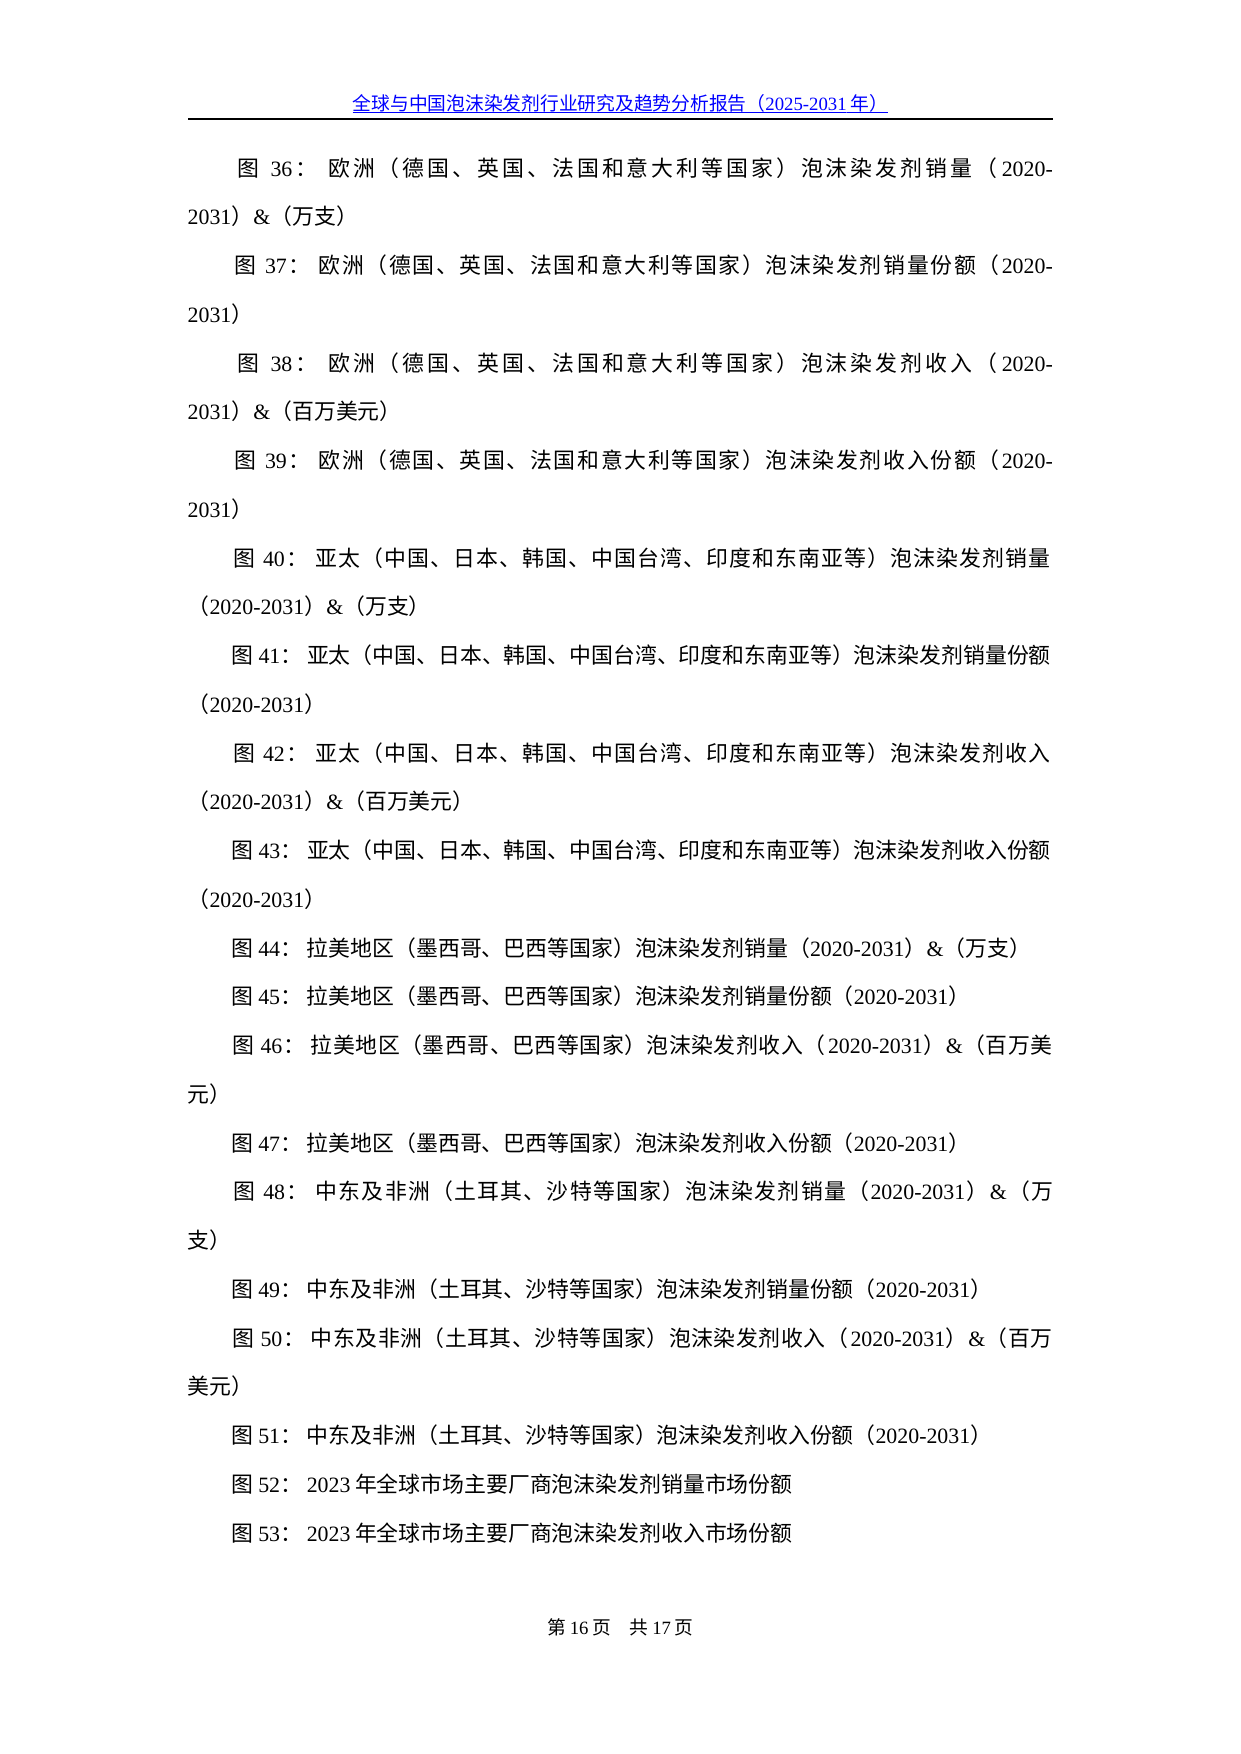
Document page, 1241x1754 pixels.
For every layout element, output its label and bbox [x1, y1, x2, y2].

text [187, 150, 1053, 1548]
